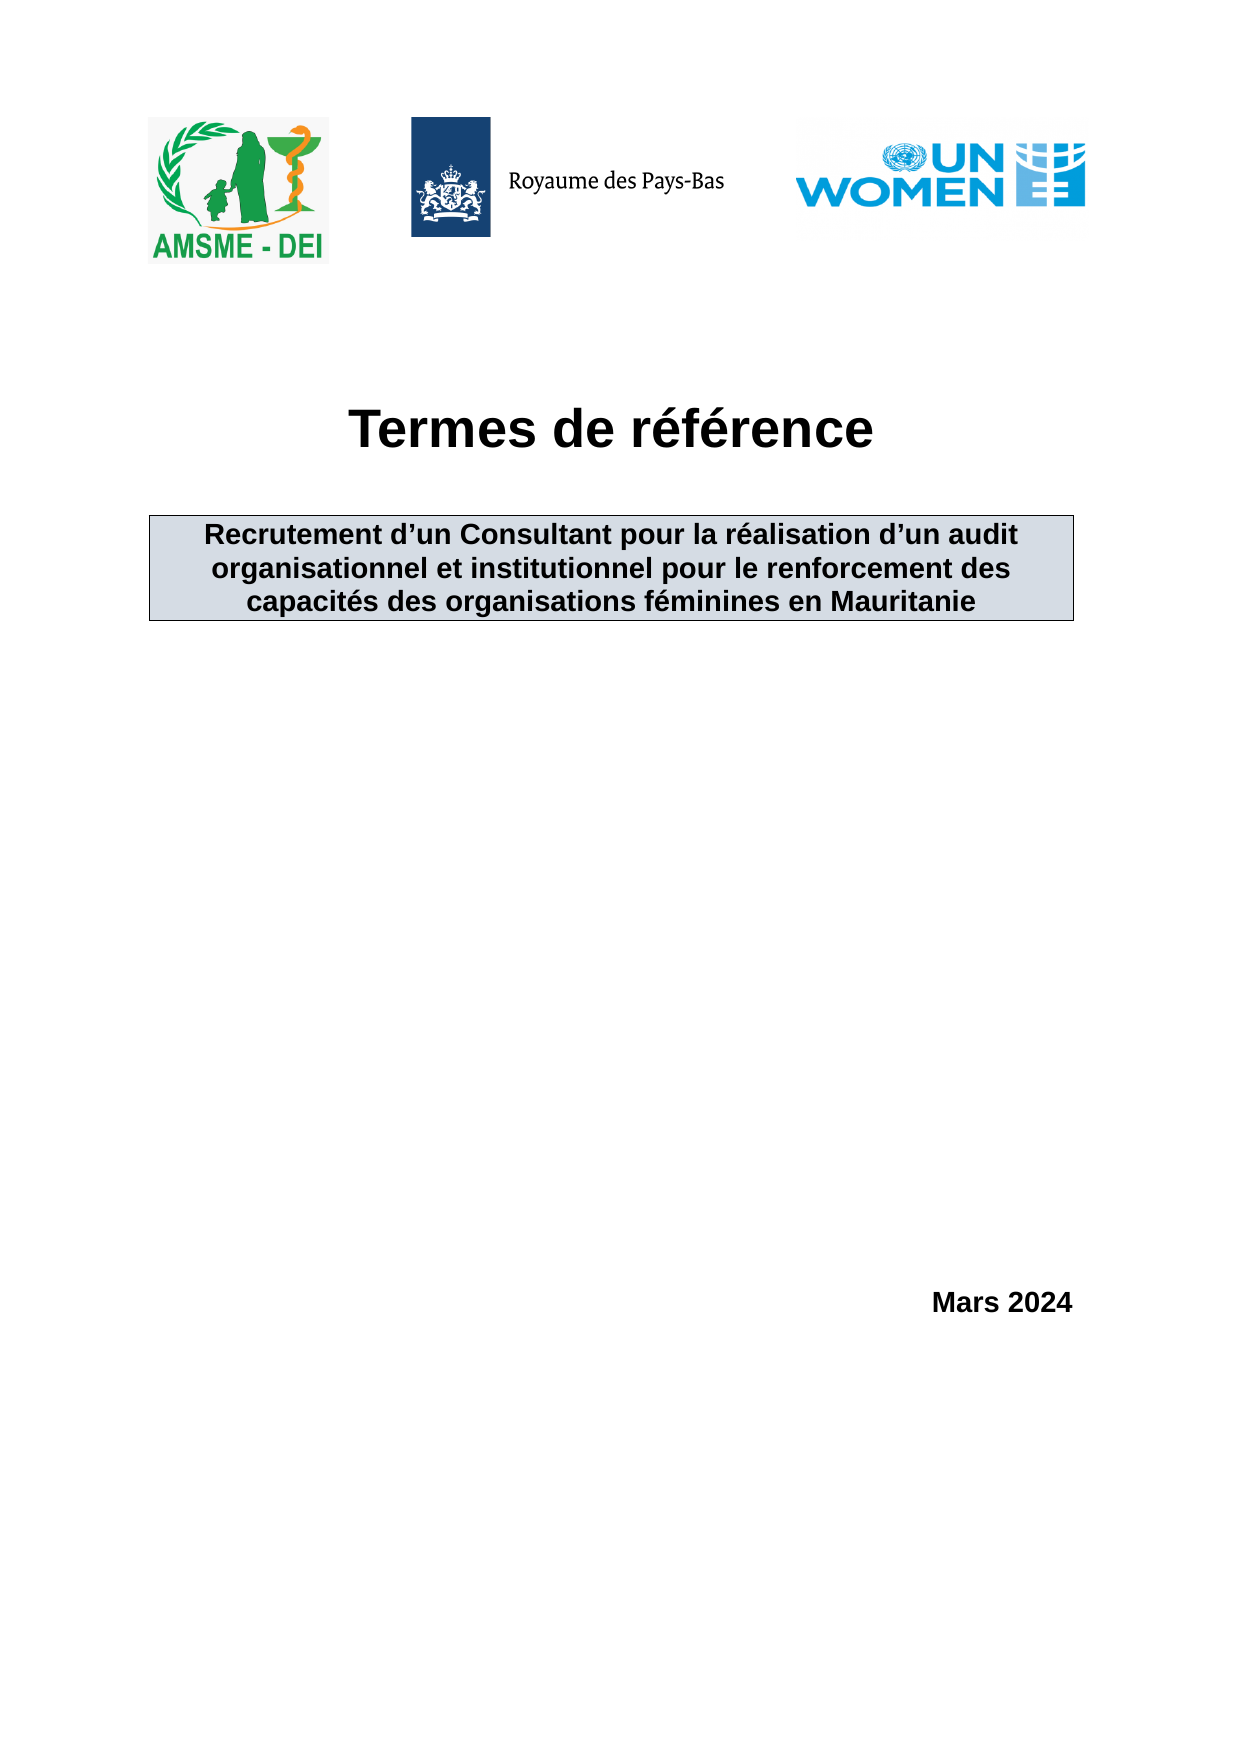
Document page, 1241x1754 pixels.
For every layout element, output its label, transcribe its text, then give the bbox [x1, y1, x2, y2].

picture [147, 117, 330, 264]
picture [794, 117, 1089, 239]
picture [411, 117, 764, 237]
text Termes de référence [148, 397, 1075, 459]
text Mars 2024 [737, 1285, 1092, 1319]
text Recrutement d’un Consultant pour la réalisation d’un audit organisationnel et institutionnel pour le renforcement des capacités des organisations féminines en Mauritanie [150, 516, 1073, 620]
